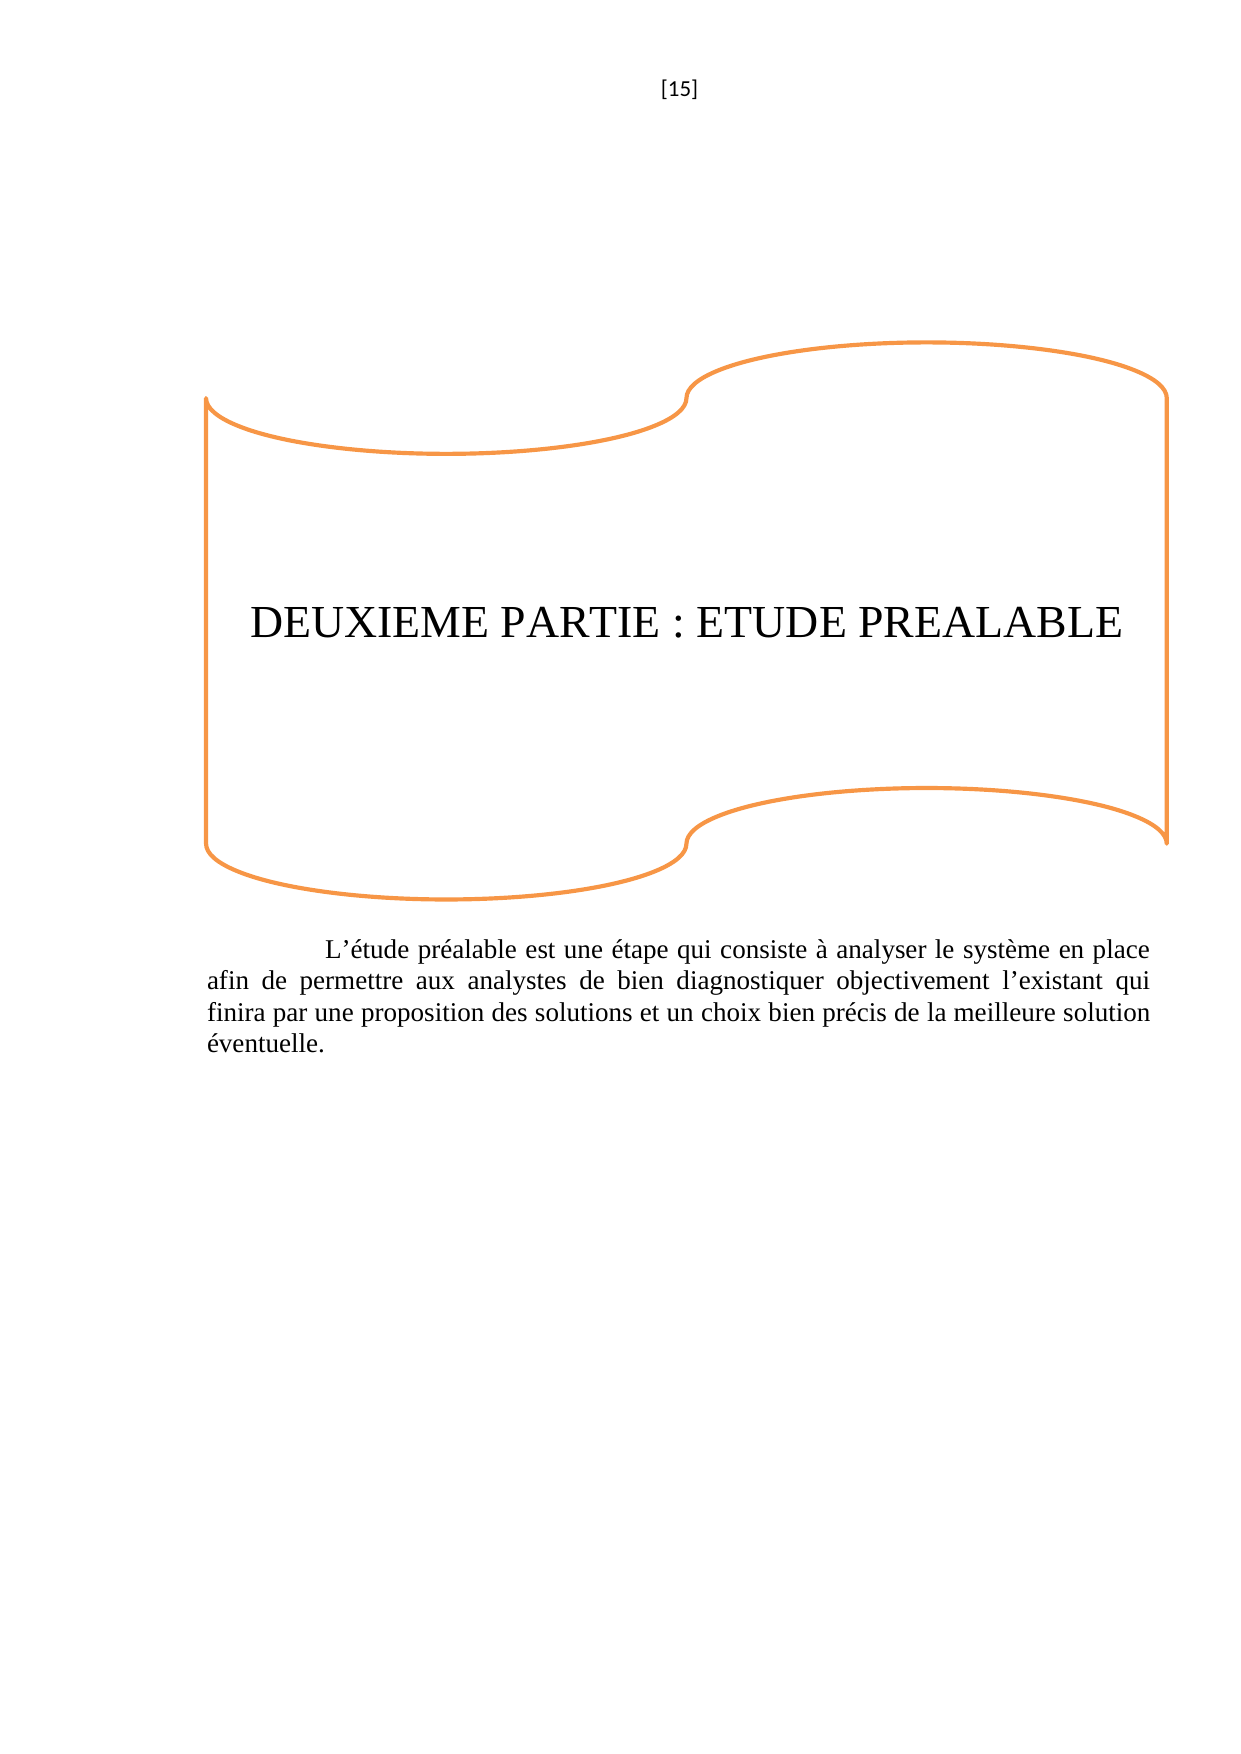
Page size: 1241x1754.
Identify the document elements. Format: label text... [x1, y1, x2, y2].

text L’étude préalable est une étape qui consiste à analyser le système en place afin de permettre aux analystes de bien diagnostiquer objectivement l’existant qui finira par une proposition des solutions et un choix bien précis de la meilleure solution éventuelle. [207, 933, 1152, 1058]
